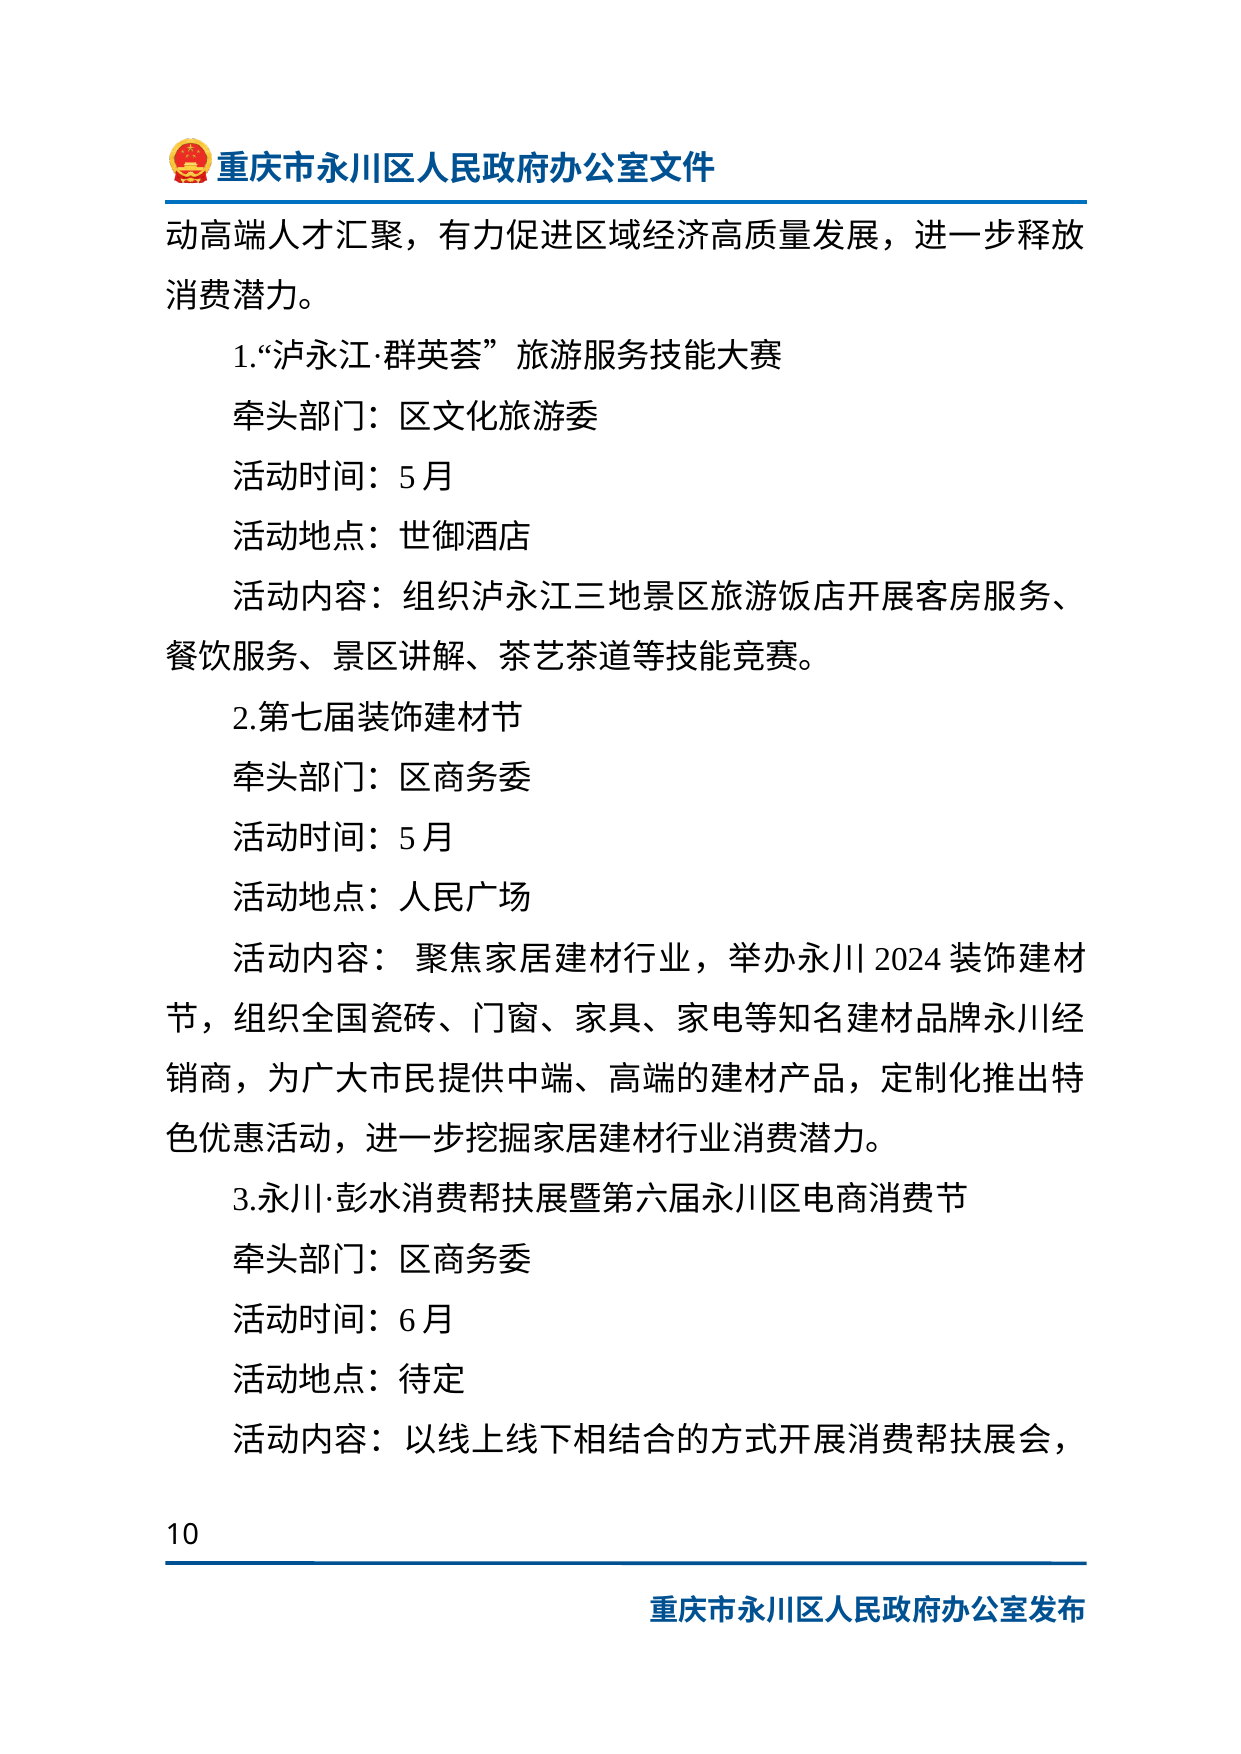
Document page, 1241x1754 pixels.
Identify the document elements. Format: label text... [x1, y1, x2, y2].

text 活动地点：待定 [165, 1353, 1087, 1401]
text 牵头部门：区文化旅游委 [165, 389, 1087, 438]
text 活动地点：世御酒店 [165, 510, 1087, 558]
text 活动时间：5月 [165, 449, 1087, 498]
text 活动内容：组织泸永江三地景区旅游饭店开展客房服务、餐饮服务、景区讲解、茶艺茶道等技能竞赛。 [165, 570, 1087, 678]
text 活动地点：人民广场 [165, 871, 1087, 919]
text 活动时间：6月 [165, 1292, 1087, 1341]
text 牵头部门：区商务委 [165, 751, 1087, 799]
text 1.“泸永江·群英荟”旅游服务技能大赛 [165, 329, 1087, 377]
text 3.永川·彭水消费帮扶展暨第六届永川区电商消费节 [165, 1172, 1087, 1220]
text 活动时间：5月 [165, 811, 1087, 859]
text 2.第七届装饰建材节 [165, 690, 1087, 739]
text 以赛提技，把人才优势转化为发展优势。开展旅游服务技能大赛、职业技能竞赛、全国广场舞大赛、装饰建材节、电商消费节、中国重庆科技电影周等活动，积极做实合作载体，带动高端人才汇聚，有力促进区域经济高质量发展，进一步释放消费潜力。 [165, 209, 1087, 317]
text 活动内容： 聚焦家居建材行业，举办永川2024装饰建材节，组织全国瓷砖、门窗、家具、家电等知名建材品牌永川经销商，为广大市民提供中端、高端的建材产品，定制化推出特色优惠活动，进一步挖掘家居建材行业消费潜力。 [165, 931, 1087, 1160]
picture [165, 136, 216, 187]
text 牵头部门：区商务委 [165, 1232, 1087, 1281]
text 活动内容：以线上线下相结合的方式开展消费帮扶展会，通过线下展示展销乡村农特产品、线上直播购物促销等系列活动，带动永川与彭水两地商贸流通及农特产销售。 [165, 1413, 1087, 1461]
